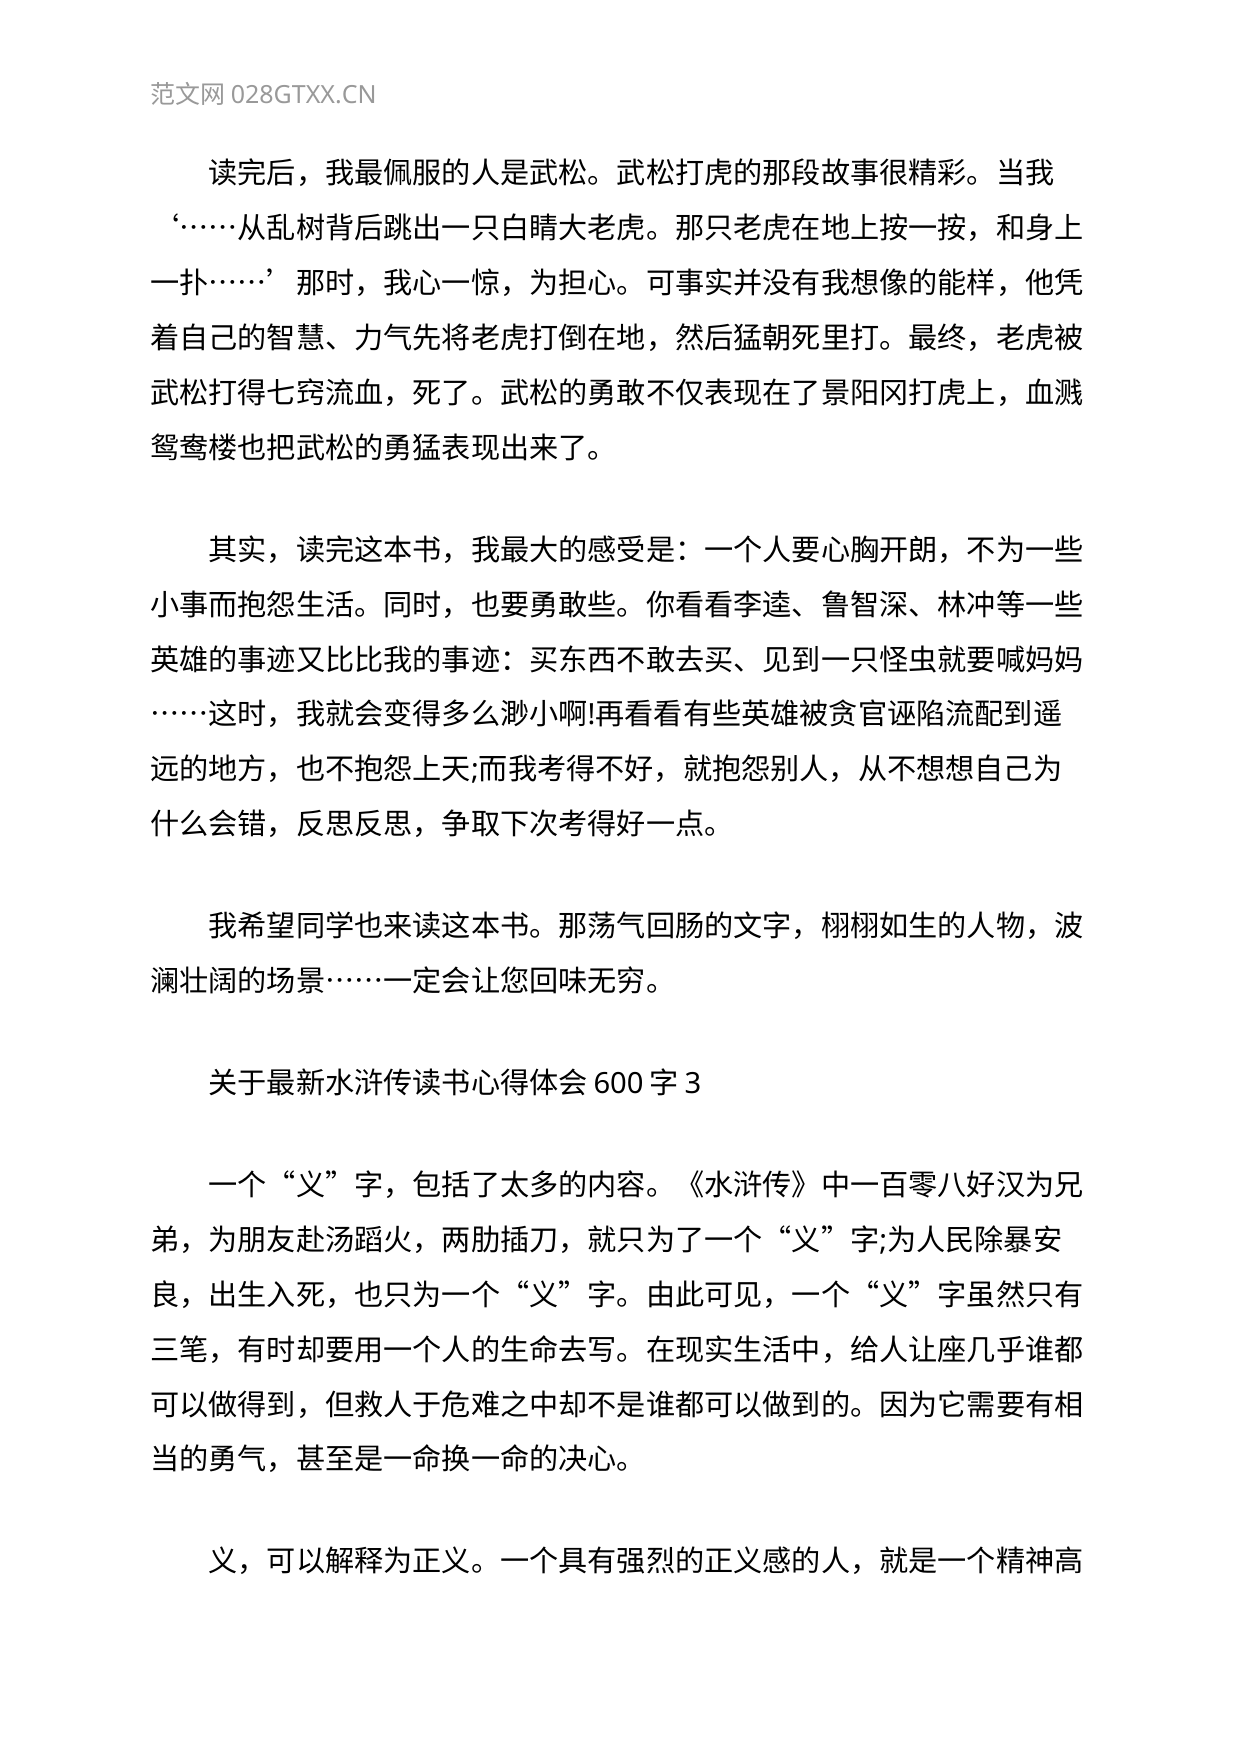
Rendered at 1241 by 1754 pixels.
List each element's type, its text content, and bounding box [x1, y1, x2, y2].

text 一个“义”字，包括了太多的内容。《水浒传》中一百零八好汉为兄弟，为朋友赴汤蹈火，两肋插刀，就只为了一个“义”字;为人民除暴安良，出生入死，也只为一个“义”字。由此可见，一个“义”字虽然只有三笔，有时却要用一个人的生命去写。在现实生活中，给人让座几乎谁都可以做得到，但救人于危难之中却不是谁都可以做到的。因为它需要有相当的勇气，甚至是一命换一命的决心。 [150, 1161, 1090, 1478]
text 我希望同学也来读这本书。那荡气回肠的文字，栩栩如生的人物，波澜壮阔的场景……一定会让您回味无穷。 [150, 903, 1090, 1000]
text 关于最新水浒传读书心得体会600字3 [150, 1059, 1090, 1102]
text 读完后，我最佩服的人是武松。武松打虎的那段故事很精彩。当我‘……从乱树背后跳出一只白睛大老虎。那只老虎在地上按一按，和身上一扑……’那时，我心一惊，为担心。可事实并没有我想像的能样，他凭着自己的智慧、力气先将老虎打倒在地，然后猛朝死里打。最终，老虎被武松打得七窍流血，死了。武松的勇敢不仅表现在了景阳冈打虎上，血溅鸳鸯楼也把武松的勇猛表现出来了。 [150, 150, 1090, 467]
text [150, 1538, 1090, 1580]
text 其实，读完这本书，我最大的感受是：一个人要心胸开朗，不为一些小事而抱怨生活。同时，也要勇敢些。你看看李逵、鲁智深、林冲等一些英雄的事迹又比比我的事迹：买东西不敢去买、见到一只怪虫就要喊妈妈……这时，我就会变得多么渺小啊!再看看有些英雄被贪官诬陷流配到遥远的地方，也不抱怨上天;而我考得不好，就抱怨别人，从不想想自己为什么会错，反思反思，争取下次考得好一点。 [150, 526, 1090, 843]
